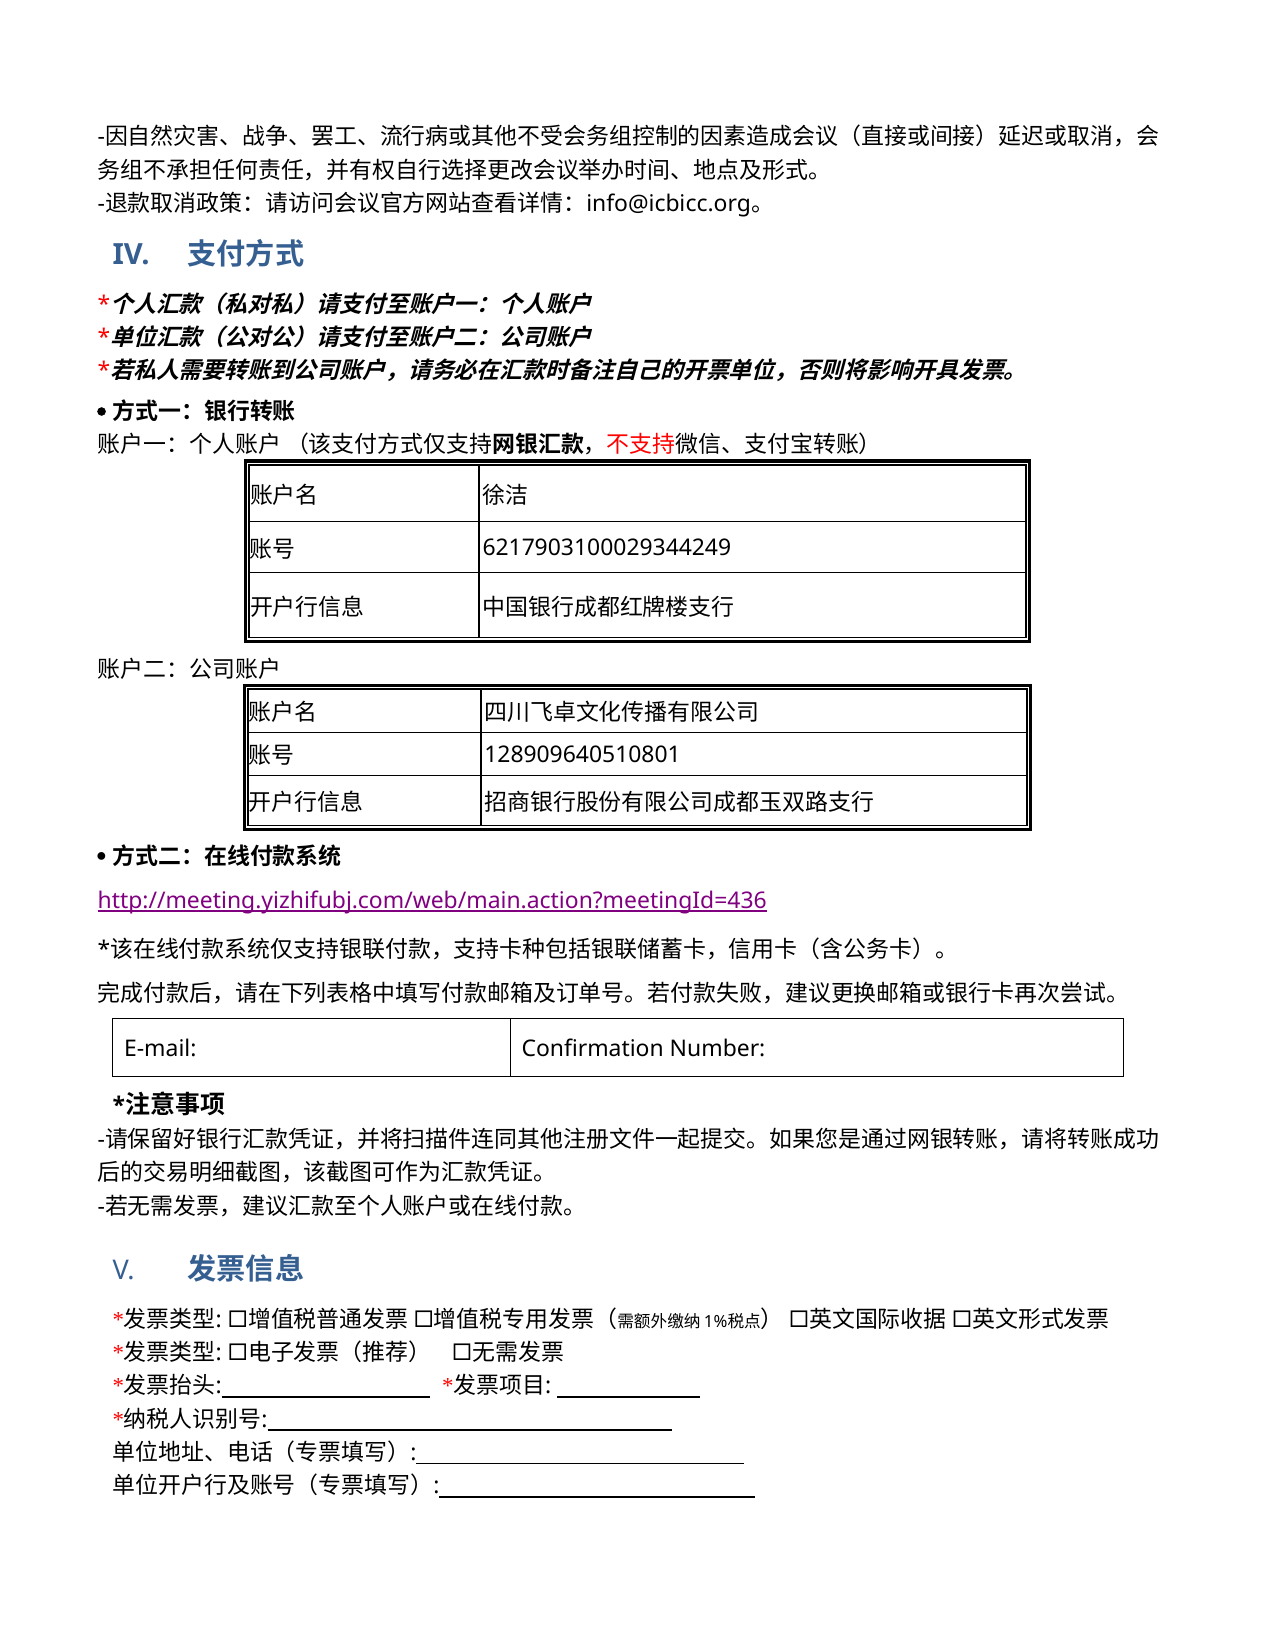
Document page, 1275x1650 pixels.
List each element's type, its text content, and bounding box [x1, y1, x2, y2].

text *注意事项 [112, 1085, 1163, 1121]
text http://meeting.yizhifubj.com/web/main.action?meetingId=436 [97, 884, 1163, 915]
text *发票抬头: *发票项目: [112, 1367, 1163, 1401]
text *该在线付款系统仅支持银联付款，支持卡种包括银联储蓄卡，信用卡（含公务卡）。 [97, 931, 1163, 964]
text 单位地址、电话（专票填写）: [112, 1434, 1163, 1467]
list 支付方式 [112, 231, 1163, 273]
table_header 四川飞卓文化传播有限公司 [482, 690, 1026, 732]
table_cell 128909640510801 [482, 733, 1026, 775]
table_cell 开户行信息 [250, 573, 478, 637]
text -退款取消政策：请访问会议官方网站查看详情：info@icbicc.org。 [97, 185, 1163, 218]
list 方式一：银行转账 [97, 393, 1163, 426]
table_cell 招商银行股份有限公司成都玉双路支行 [482, 776, 1026, 824]
table_cell 6217903100029344249 [480, 522, 1025, 572]
text 账户一：个人账户 （该支付方式仅支持网银汇款，不支持微信、支付宝转账） [97, 426, 1163, 459]
text -若无需发票，建议汇款至个人账户或在线付款。 [97, 1187, 1163, 1221]
table_header 徐洁 [480, 466, 1025, 521]
list 方式二：在线付款系统 [97, 838, 1163, 871]
text 单位开户行及账号（专票填写）: [112, 1467, 1163, 1501]
text *单位汇款（公对公）请支付至账户二：公司账户 [97, 319, 1163, 352]
table_cell 账号 [249, 733, 480, 775]
text *若私人需要转账到公司账户，请务必在汇款时备注自己的开票单位，否则将影响开具发票。 [97, 352, 1163, 385]
table_cell 中国银行成都红牌楼支行 [480, 573, 1025, 637]
list 发票信息 [112, 1246, 1163, 1288]
table_header Confirmation Number: [511, 1019, 1123, 1076]
table_header E-mail: [113, 1019, 510, 1076]
text -因自然灾害、战争、罢工、流行病或其他不受会务组控制的因素造成会议（直接或间接）延迟或取消，会务组不承担任何责任，并有权自行选择更改会议举办时间、地点及形式。 [97, 118, 1163, 185]
text -请保留好银行汇款凭证，并将扫描件连同其他注册文件一起提交。如果您是通过网银转账，请将转账成功后的交易明细截图，该截图可作为汇款凭证。 [97, 1121, 1163, 1187]
table_cell 账号 [250, 522, 478, 572]
table_cell 开户行信息 [249, 776, 480, 824]
text *发票类型: 电子发票（推荐） 无需发票 [112, 1334, 1163, 1367]
text 完成付款后，请在下列表格中填写付款邮箱及订单号。若付款失败，建议更换邮箱或银行卡再次尝试。 [97, 974, 1163, 1008]
text *发票类型: 增值税普通发票 增值税专用发票（需额外缴纳1%税点） 英文国际收据 英文形式发票 [112, 1301, 1163, 1334]
text 账户二：公司账户 [97, 650, 1163, 684]
text *个人汇款（私对私）请支付至账户一：个人账户 [97, 285, 1163, 319]
table_header 账户名 [249, 690, 480, 732]
table_header 账户名 [250, 466, 478, 521]
text *纳税人识别号: [112, 1401, 1163, 1434]
